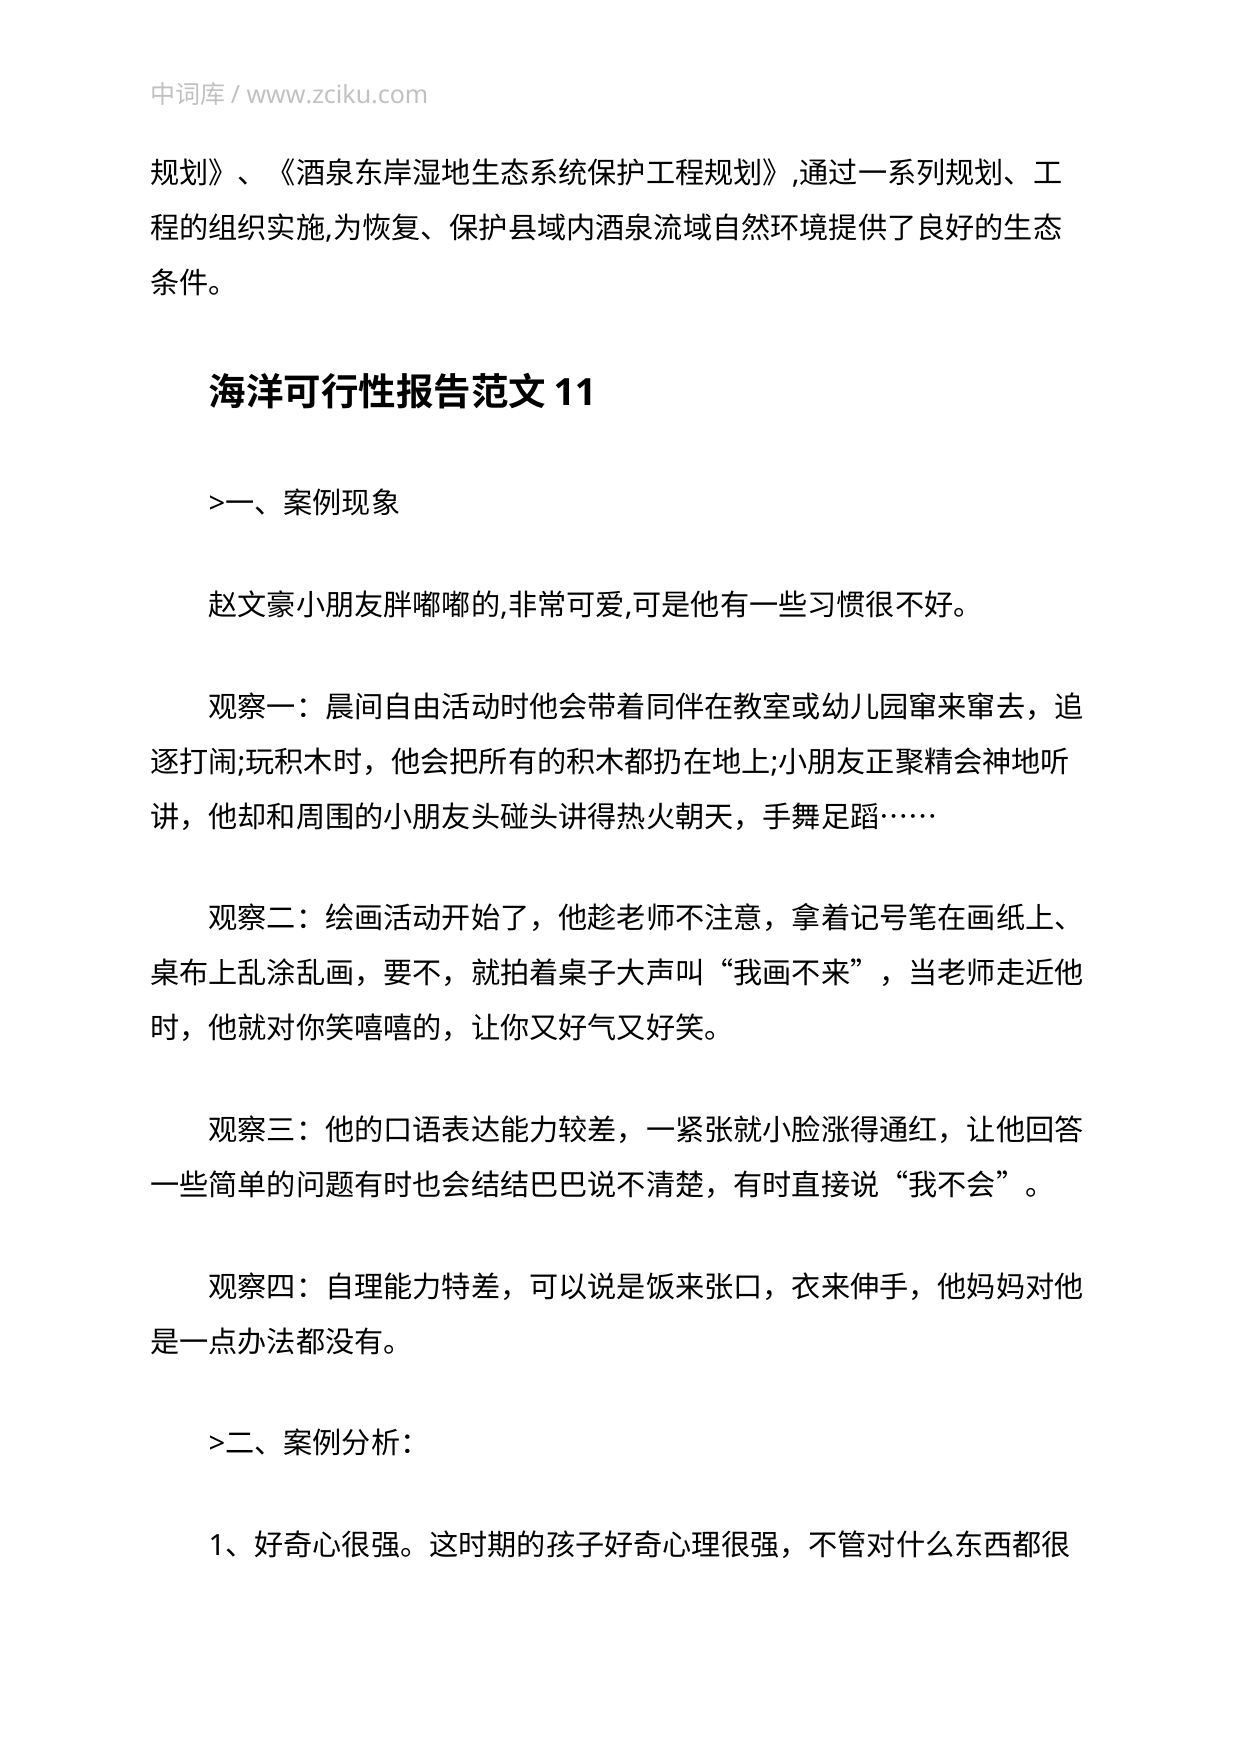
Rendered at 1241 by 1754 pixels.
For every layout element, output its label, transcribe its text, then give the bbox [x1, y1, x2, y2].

text >二、案例分析： [150, 1420, 1090, 1462]
text 海洋可行性报告范文11 [150, 362, 1090, 416]
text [150, 1522, 1090, 1564]
text >一、案例现象 [150, 479, 1090, 522]
text 观察三：他的口语表达能力较差，一紧张就小脸涨得通红，让他回答一些简单的问题有时也会结结巴巴说不清楚，有时直接说“我不会”。 [150, 1107, 1090, 1204]
text 观察四：自理能力特差，可以说是饭来张口，衣来伸手，他妈妈对他是一点办法都没有。 [150, 1263, 1090, 1360]
text 观察二：绘画活动开始了，他趁老师不注意，拿着记号笔在画纸上、桌布上乱涂乱画，要不，就拍着桌子大声叫“我画不来”，当老师走近他时，他就对你笑嘻嘻的，让你又好气又好笑。 [150, 895, 1090, 1047]
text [150, 150, 1090, 302]
text 赵文豪小朋友胖嘟嘟的,非常可爱,可是他有一些习惯很不好。 [150, 581, 1090, 624]
text 观察一：晨间自由活动时他会带着同伴在教室或幼儿园窜来窜去，追逐打闹;玩积木时，他会把所有的积木都扔在地上;小朋友正聚精会神地听讲，他却和周围的小朋友头碰头讲得热火朝天，手舞足蹈…… [150, 683, 1090, 836]
